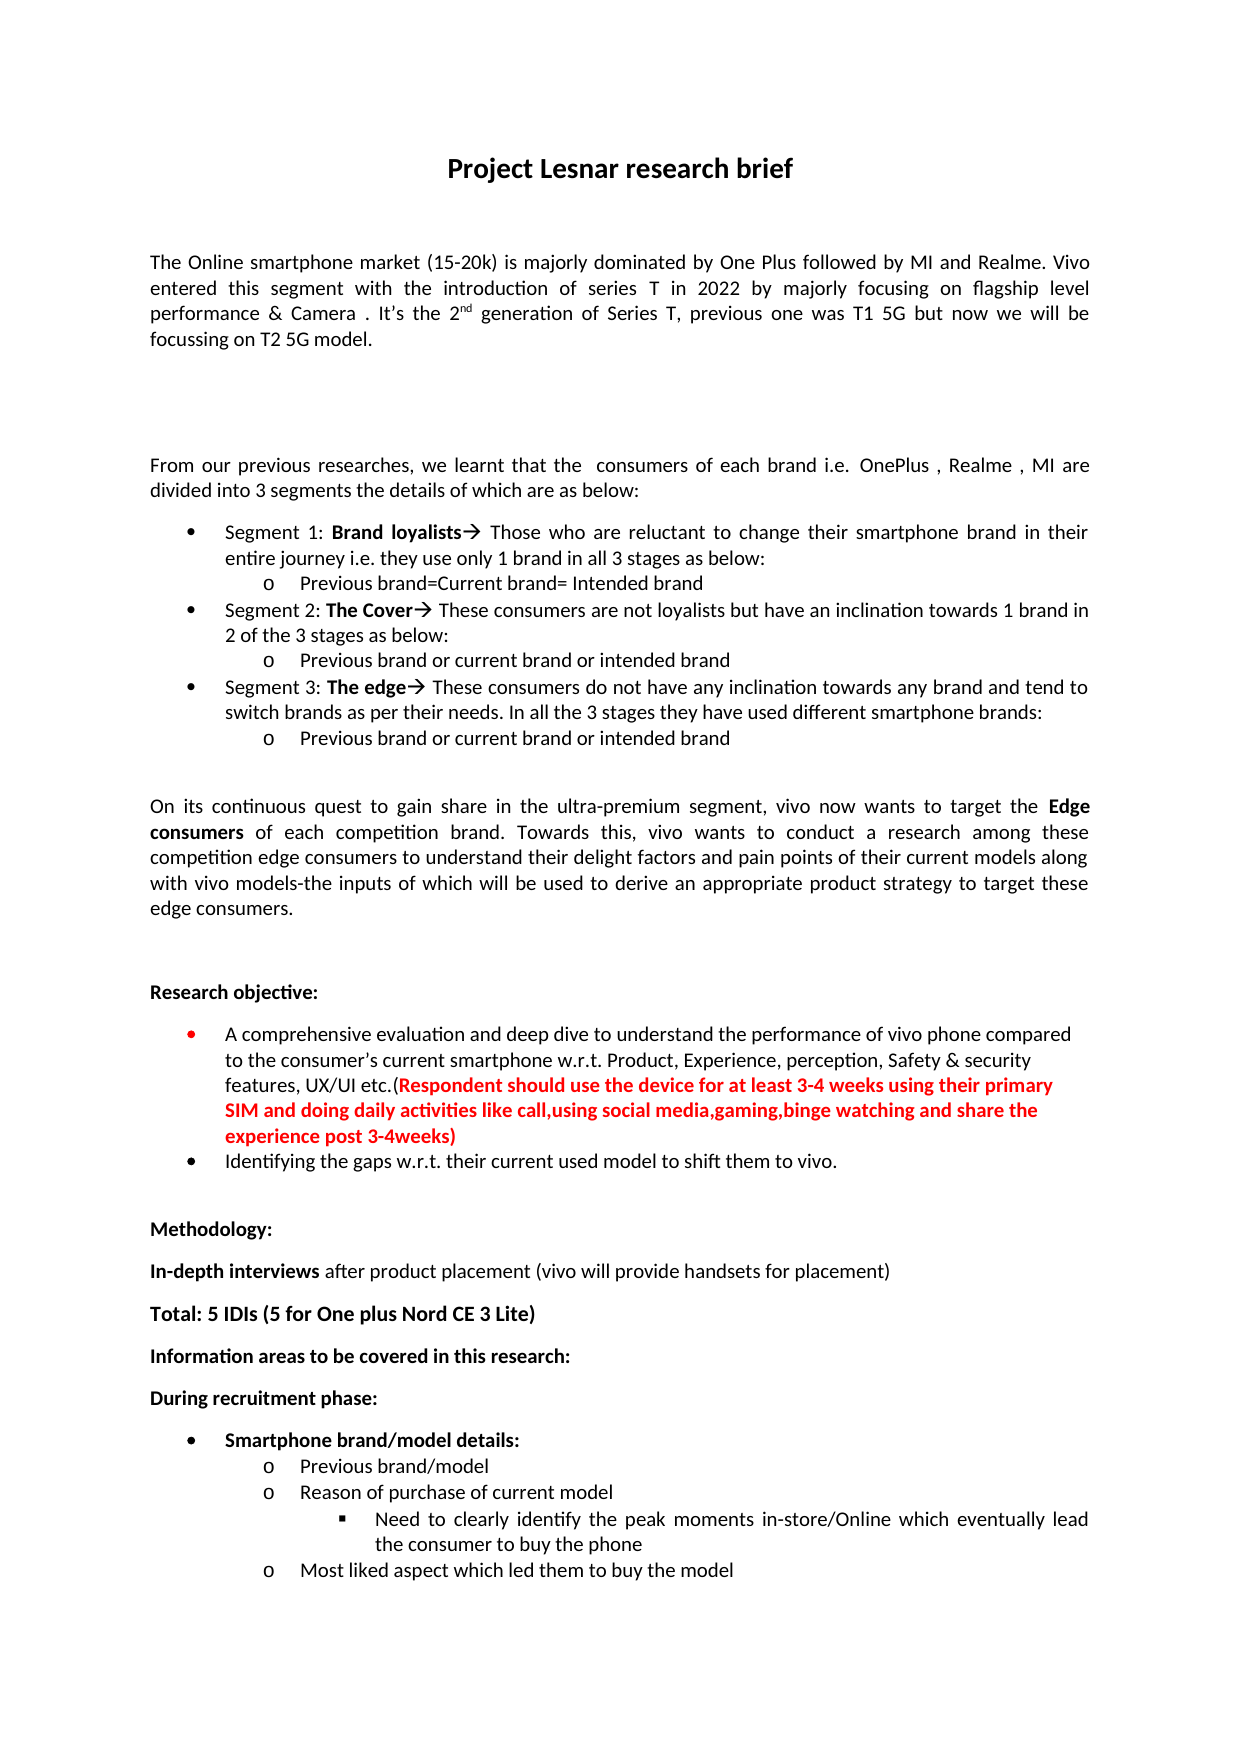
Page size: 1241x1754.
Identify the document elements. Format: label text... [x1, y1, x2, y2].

list Identifying the gaps w.r.t. their current used model to shift them to vivo. [187, 1148, 1090, 1174]
text Information areas to be covered in this research: [150, 1343, 1090, 1369]
list A comprehensive evaluation and deep dive to understand the performance of vivo phone compared to the consumer’s current smartphone w.r.t. Product, Experience, perception, Safety & security features, UX/UI etc.(Respondent should use the device for at least 3-4 weeks using their primary SIM and doing daily activities like call,using social media,gaming,binge watching and share the experience post 3-4weeks) [187, 1021, 1090, 1148]
list Previous brand=Current brand= Intended brand [262, 570, 1090, 597]
text Total: 5 IDIs (5 for One plus Nord CE 3 Lite) [150, 1300, 1090, 1327]
list Segment 1: Brand loyalists Those who are reluctant to change their smartphone brand in their entire journey i.e. they use only 1 brand in all 3 stages as below: [187, 519, 1090, 570]
list Segment 2: The Cover These consumers are not loyalists but have an inclination towards 1 brand in 2 of the 3 stages as below: [187, 597, 1090, 648]
text In-depth interviews after product placement (vivo will provide handsets for placement) [150, 1258, 1090, 1283]
text During recruitment phase: [150, 1386, 1090, 1411]
text From our previous researches, we learnt that the consumers of each brand i.e. OnePlus , Realme , MI are divided into 3 segments the details of which are as below: [150, 452, 1090, 503]
list Previous brand or current brand or intended brand [262, 725, 1090, 751]
text On its continuous quest to gain share in the ultra-premium segment, vivo now wants to target the Edge consumers of each competition brand. Towards this, vivo wants to conduct a research among these competition edge consumers to understand their delight factors and pain points of their current models along with vivo models-the inputs of which will be used to derive an appropriate product strategy to target these edge consumers. [150, 793, 1090, 921]
list Most liked aspect which led them to buy the model [262, 1557, 1090, 1583]
list Segment 3: The edge These consumers do not have any inclination towards any brand and tend to switch brands as per their needs. In all the 3 stages they have used different smartphone brands: [187, 674, 1090, 725]
text Research objective: [150, 979, 1090, 1005]
list Smartphone brand/model details: [187, 1428, 1090, 1453]
text Methodology: [150, 1216, 1090, 1241]
list Previous brand/model [262, 1453, 1090, 1479]
list Need to clearly identify the peak moments in-store/Online which eventually lead the consumer to buy the phone [337, 1506, 1090, 1557]
list Reason of purchase of current model [262, 1479, 1090, 1506]
text Project Lesnar research brief [150, 150, 1090, 186]
list Previous brand or current brand or intended brand [262, 648, 1090, 674]
text The Online smartphone market (15-20k) is majorly dominated by One Plus followed by MI and Realme. Vivo entered this segment with the introduction of series T in 2022 by majorly focusing on flagship level performance & Camera . It’s the 2nd generation of Series T, previous one was T1 5G but now we will be focussing on T2 5G model. [150, 249, 1090, 351]
